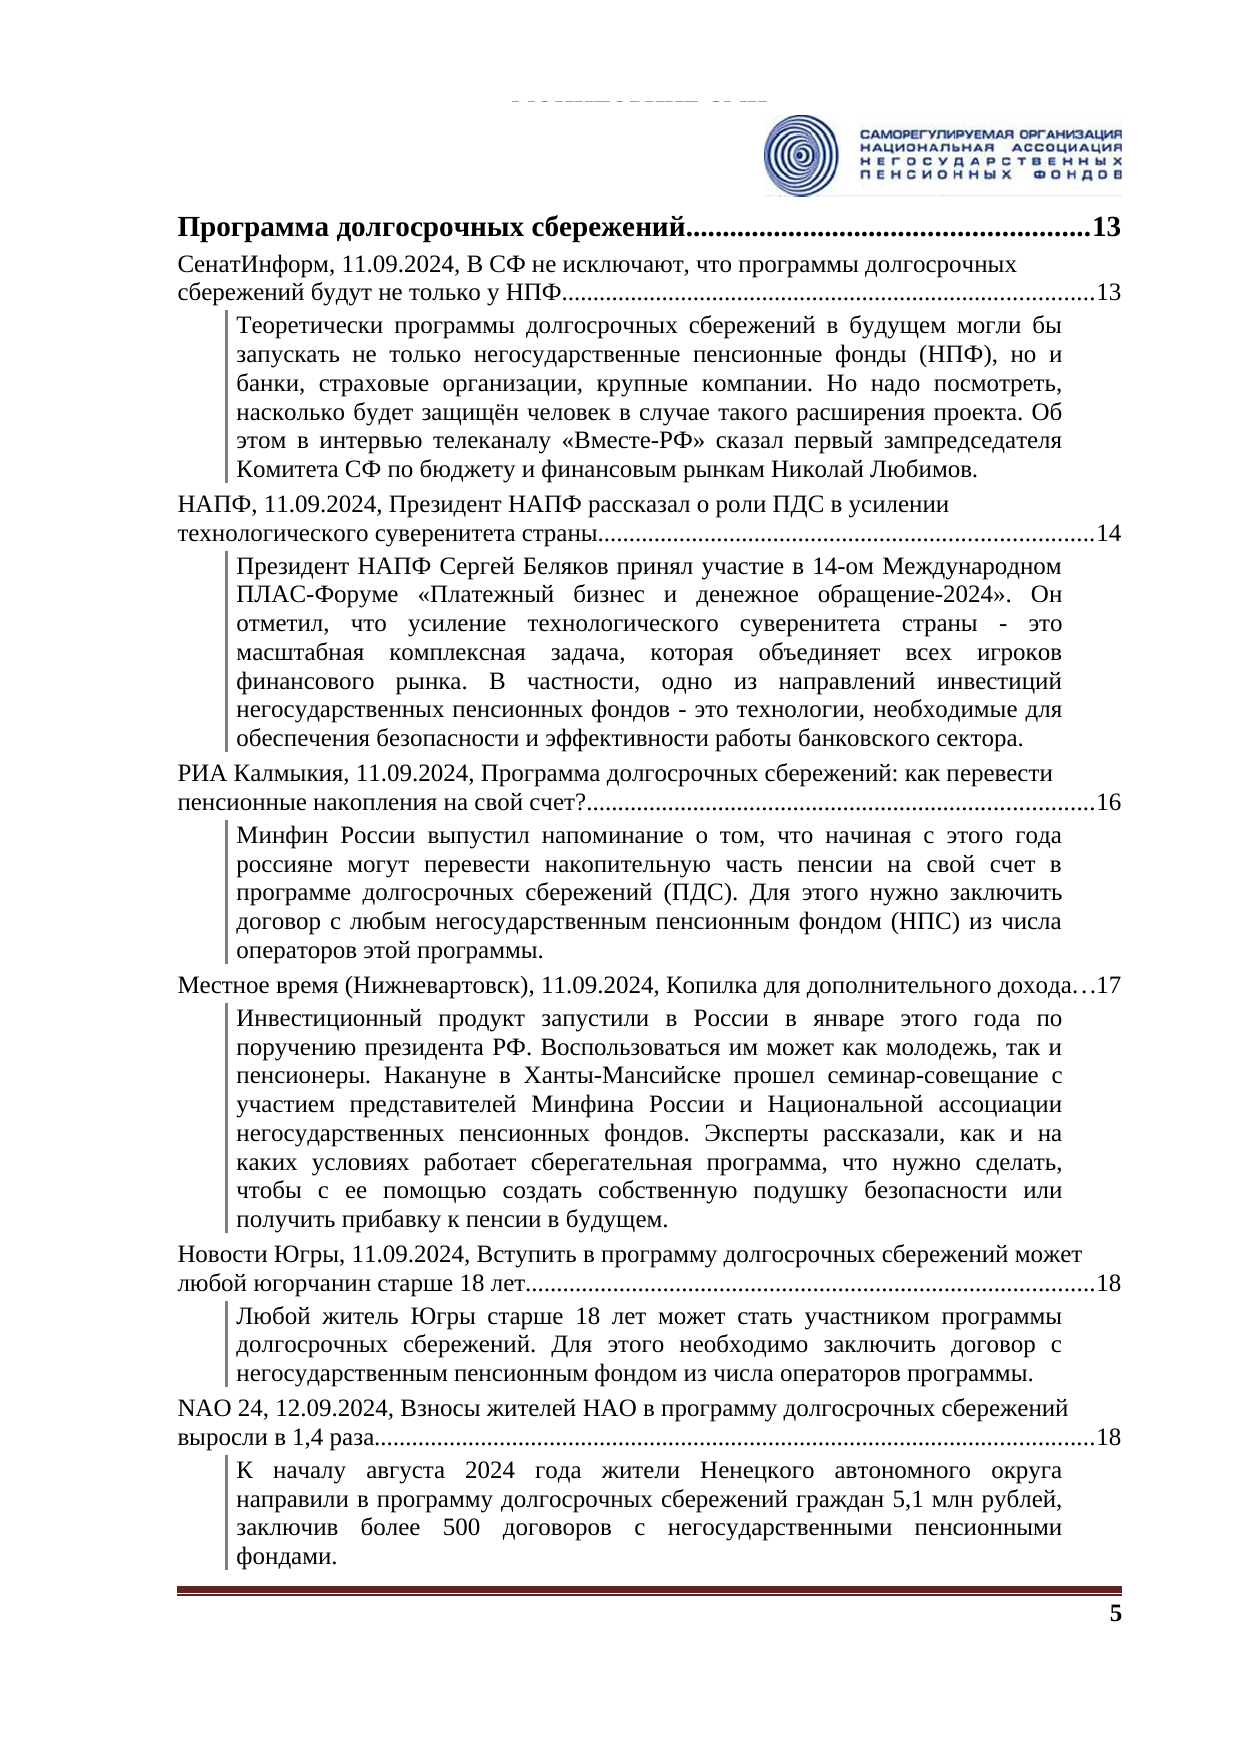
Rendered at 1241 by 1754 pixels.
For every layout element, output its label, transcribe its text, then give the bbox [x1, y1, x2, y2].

text Теоретически программы долгосрочных сбережений в будущем могли бы запускать не только негосударственные пенсионные фонды (НПФ), но и банки, страховые организации, крупные компании. Но надо посмотреть, насколько будет защищён человек в случае такого расширения проекта. Об этом в интервью телеканалу «Вместе-РФ» сказал первый зампредседателя Комитета СФ по бюджету и финансовым рынкам Николай Любимов. 13 [228, 310, 1063, 483]
text Инвестиционный продукт запустили в России в январе этого года по поручению президента РФ. Воспользоваться им может как молодежь, так и пенсионеры. Накануне в Ханты-Мансийске прошел семинар-совещание с участием представителей Минфина России и Национальной ассоциации негосударственных пенсионных фондов. Эксперты рассказали, как и на каких условиях работает сберегательная программа, что нужно сделать, чтобы с ее помощью создать собственную подушку безопасности или получить прибавку к пенсии в будущем. 17 [228, 1003, 1063, 1233]
text РИА Калмыкия, 11.09.2024, Программа долгосрочных сбережений: как перевести пенсионные накопления на свой счет? 16 [177, 758, 1122, 816]
text Местное время (Нижневартовск), 11.09.2024, Копилка для дополнительного дохода 17 [177, 970, 1122, 999]
text Новости Югры, 11.09.2024, Вступить в программу долгосрочных сбережений может любой югорчанин старше 18 лет 18 [177, 1239, 1122, 1297]
text Минфин России выпустил напоминание о том, что начиная с этого года россияне могут перевести накопительную часть пенсии на свой счет в программе долгосрочных сбережений (ПДС). Для этого нужно заключить договор с любым негосударственным пенсионным фондом (НПС) из числа операторов этой программы. 16 [228, 820, 1063, 964]
text СенатИнформ, 11.09.2024, В СФ не исключают, что программы долгосрочных сбережений будут не только у НПФ 13 [177, 249, 1122, 306]
text NAO 24, 12.09.2024, Взносы жителей НАО в программу долгосрочных сбережений выросли в 1,4 раза 18 [177, 1393, 1122, 1451]
text К началу августа 2024 года жители Ненецкого автономного округа направили в программу долгосрочных сбережений граждан 5,1 млн рублей, заключив более 500 договоров с негосударственными пенсионными фондами. 18 [228, 1455, 1063, 1570]
text НАПФ, 11.09.2024, Президент НАПФ рассказал о роли ПДС в усилении технологического суверенитета страны 14 [177, 489, 1122, 547]
text Президент НАПФ Сергей Беляков принял участие в 14-ом Международном ПЛАС-Форуме «Платежный бизнес и денежное обращение-2024». Он отметил, что усиление технологического суверенитета страны - это масштабная комплексная задача, которая объединяет всех игроков финансового рынка. В частности, одно из направлений инвестиций негосударственных пенсионных фондов - это технологии, необходимые для обеспечения безопасности и эффективности работы банковского сектора. 14 [228, 551, 1063, 752]
picture [764, 115, 1122, 197]
text Программа долгосрочных сбережений 13 [177, 209, 1122, 242]
text Любой житель Югры старше 18 лет может стать участником программы долгосрочных сбережений. Для этого необходимо заключить договор с негосударственным пенсионным фондом из числа операторов программы. 18 [228, 1301, 1063, 1387]
